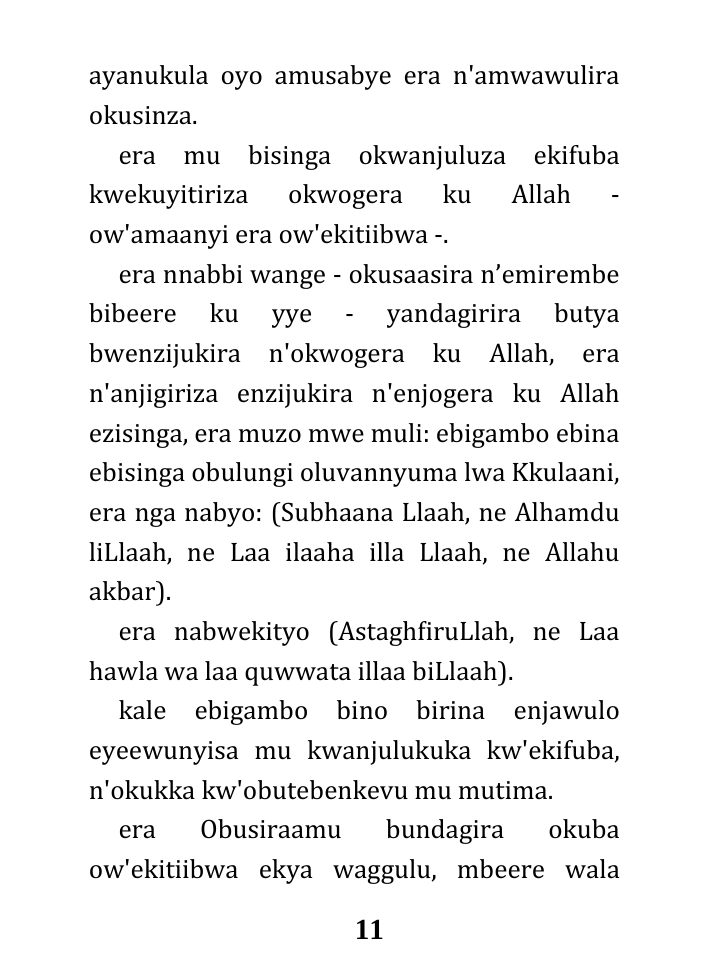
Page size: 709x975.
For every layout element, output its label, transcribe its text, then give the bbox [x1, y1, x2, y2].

text era mu bisinga okwanjuluza ekifuba kwekuyitiriza okwogera ku Allah - ow'amaanyi era ow'ekitiibwa -. [89, 138, 620, 249]
text era nnabbi wange - okusaasira n’emirembe bibeere ku yye - yandagirira butya bwenzijukira n'okwogera ku Allah, era n'anjigiriza enzijukira n'enjogera ku Allah ezisinga, era muzo mwe muli: ebigambo ebina ebisinga obulungi oluvannyuma lwa Kkulaani, era nga nabyo: (Subhaana Llaah, ne Alhamdu liLlaah, ne Laa ilaaha illa Llaah, ne Allahu akbar). [89, 257, 620, 607]
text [89, 813, 620, 884]
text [89, 59, 620, 131]
text era nabwekityo (AstaghfiruLlah, ne Laa hawla wa laa quwwata illaa biLlaah). [89, 615, 620, 686]
text kale ebigambo bino birina enjawulo eyeewunyisa mu kwanjulukuka kw'ekifuba, n'okukka kw'obutebenkevu mu mutima. [89, 694, 620, 805]
